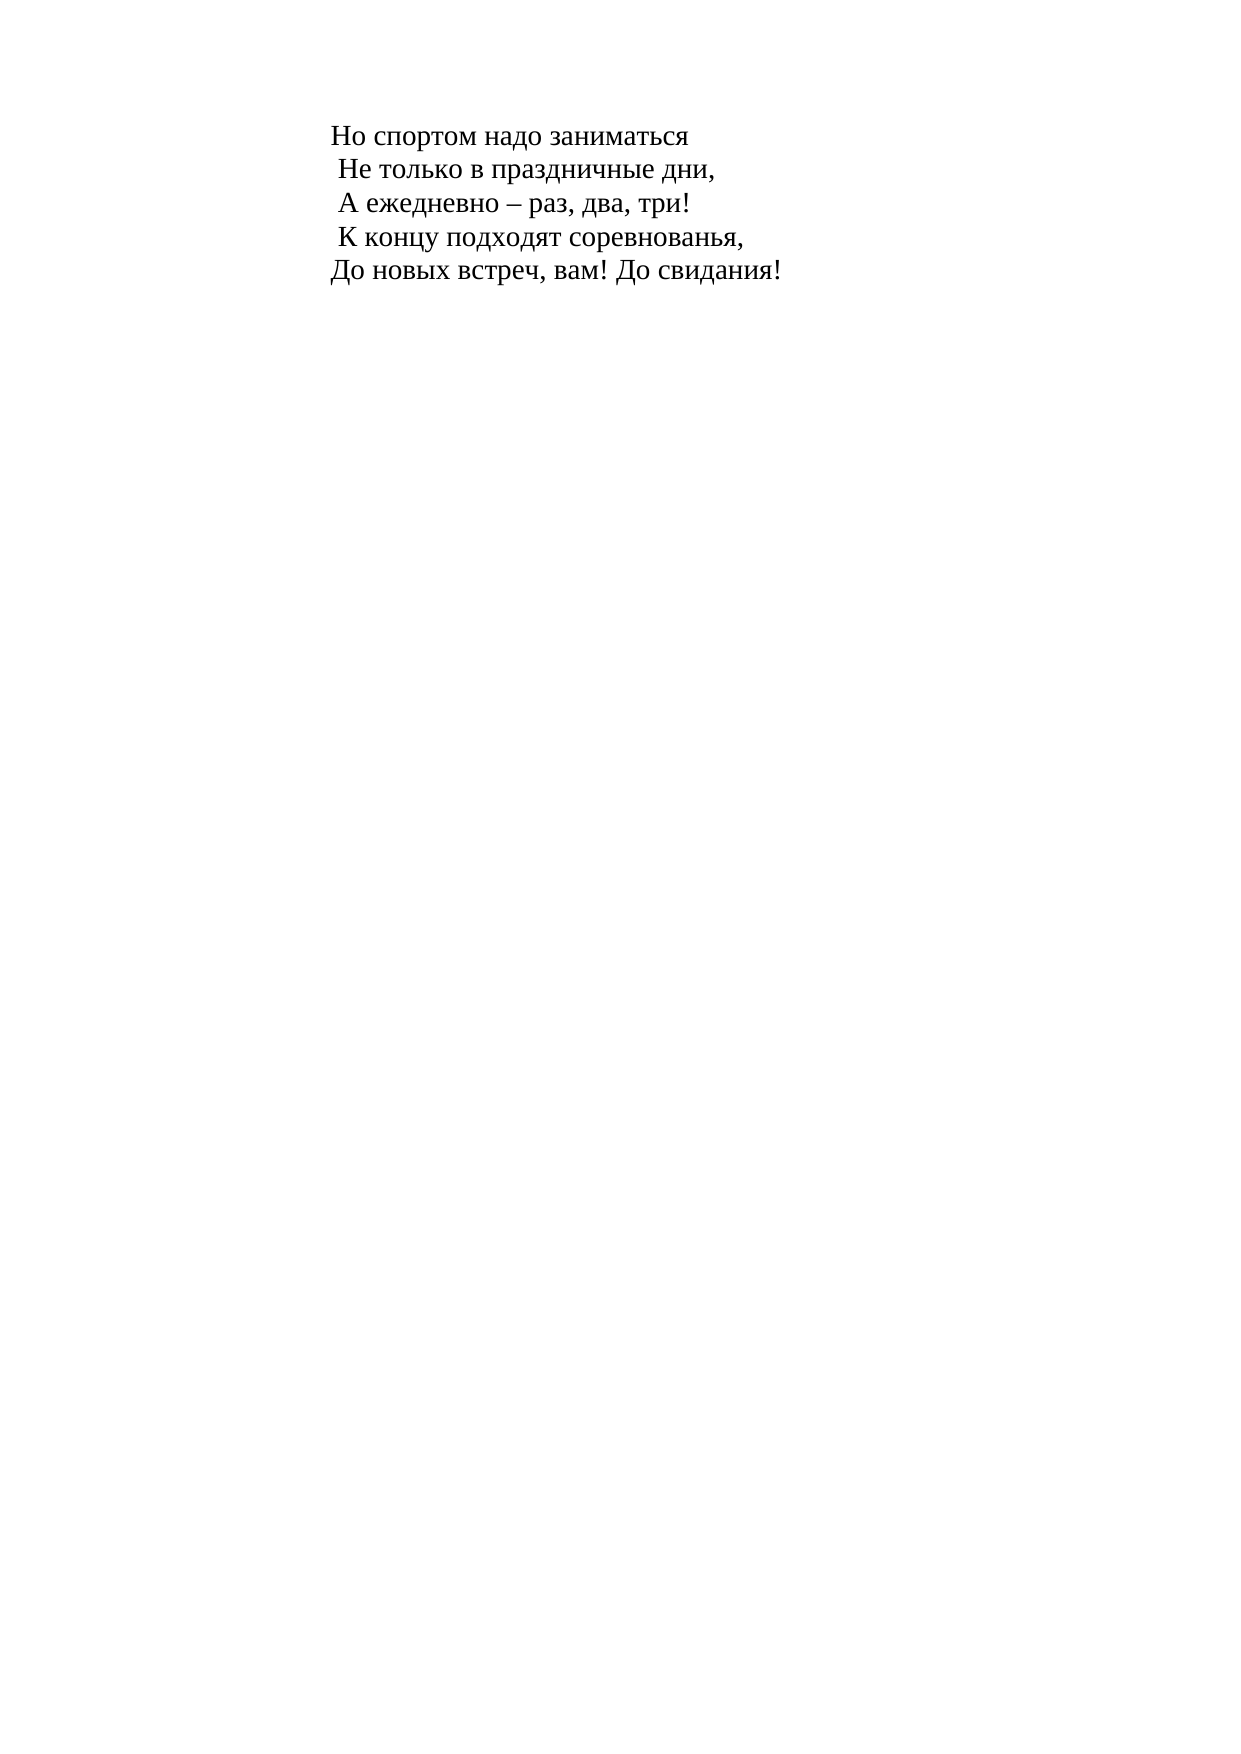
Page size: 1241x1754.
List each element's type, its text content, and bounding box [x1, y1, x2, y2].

text Но спортом надо заниматься [177, 118, 1152, 152]
text А ежедневно – раз, два, три! [177, 185, 1152, 219]
text К концу подходят соревнованья, [177, 219, 1152, 252]
text До новых встреч, вам! До свидания! [177, 252, 1152, 286]
text Не только в праздничные дни, [177, 152, 1152, 185]
